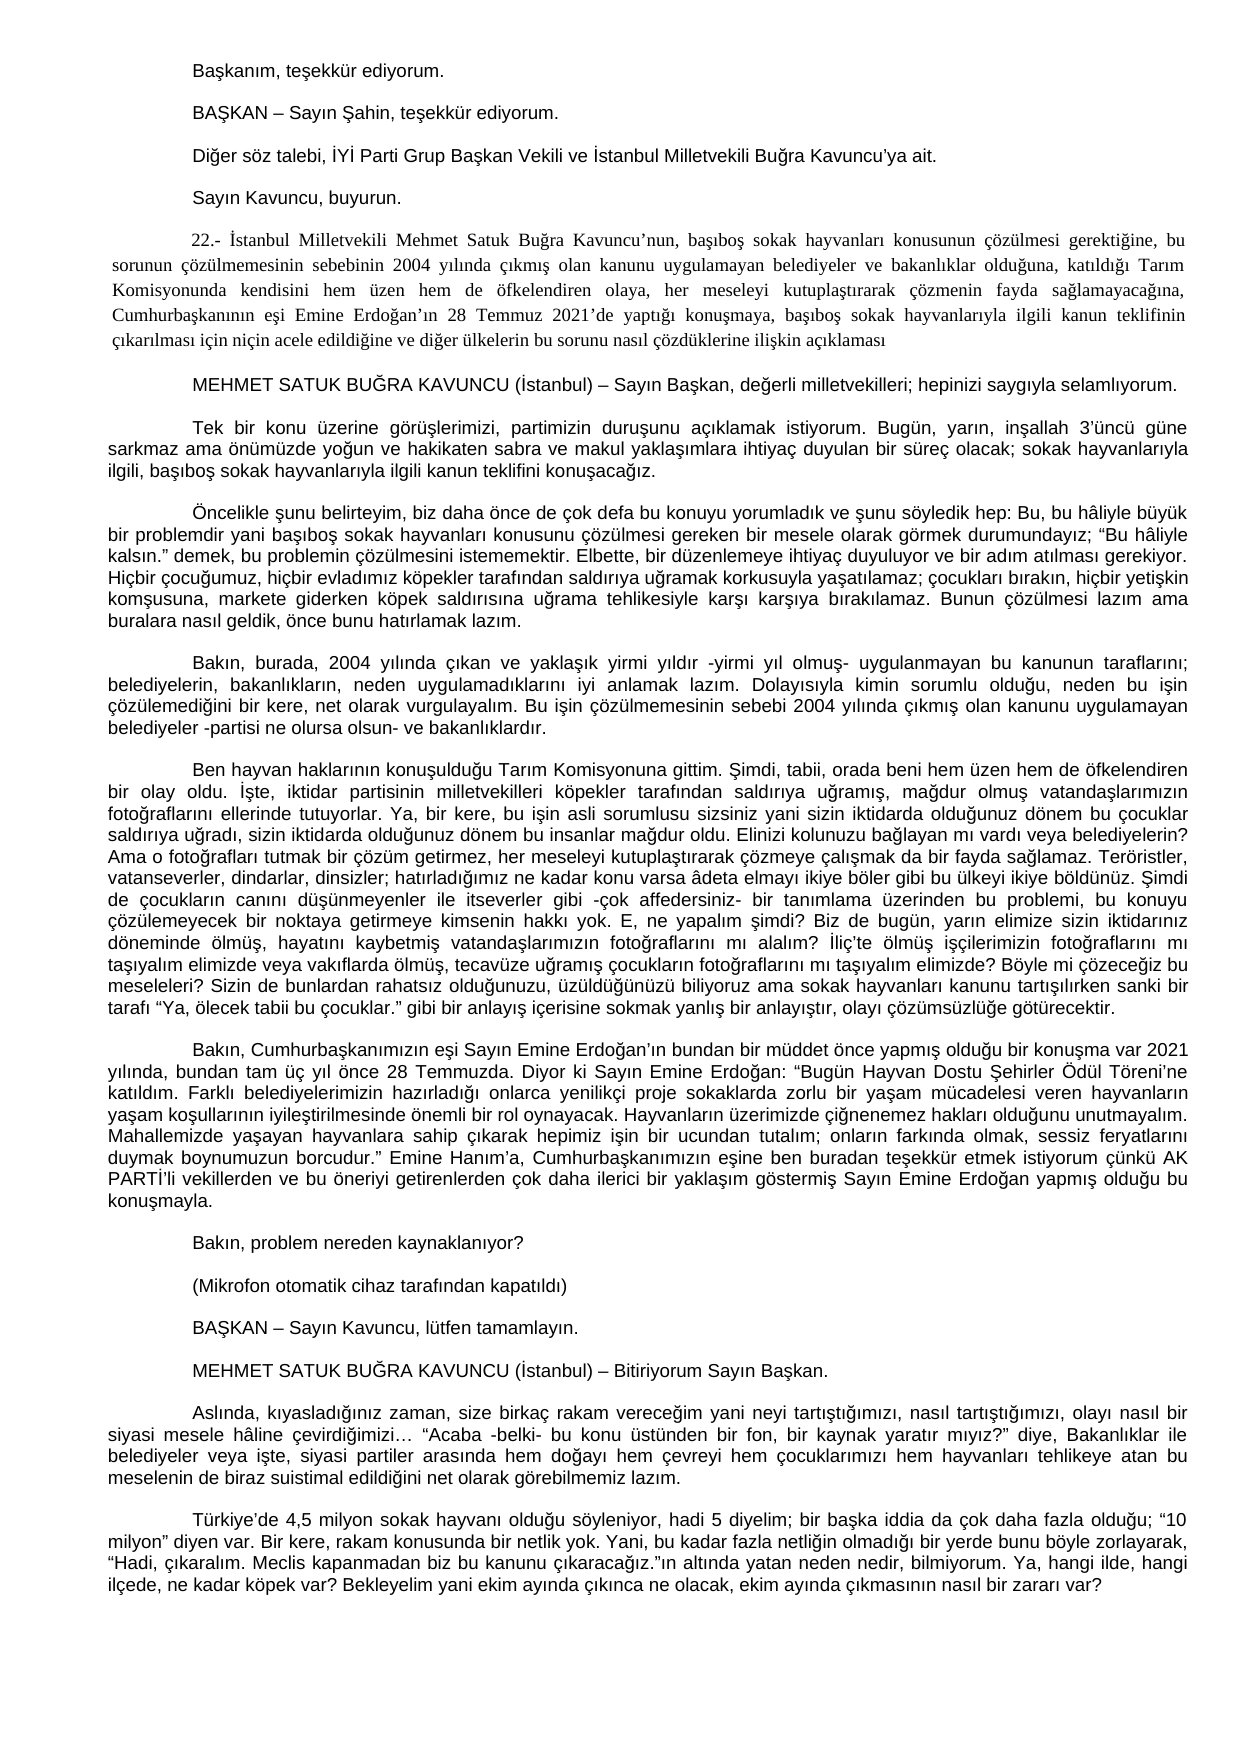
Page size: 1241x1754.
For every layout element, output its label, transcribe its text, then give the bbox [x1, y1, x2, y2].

text Bakın, Cumhurbaşkanımızın eşi Sayın Emine Erdoğan’ın bundan bir müddet önce yapmış olduğu bir konuşma var 2021 yılında, bundan tam üç yıl önce 28 Temmuzda. Diyor ki Sayın Emine Erdoğan: “Bugün Hayvan Dostu Şehirler Ödül Töreni’ne katıldım. Farklı belediyelerimizin hazırladığı onlarca yenilikçi proje sokaklarda zorlu bir yaşam mücadelesi veren hayvanların yaşam koşullarının iyileştirilmesinde önemli bir rol oynayacak. Hayvanların üzerimizde çiğnenemez hakları olduğunu unutmayalım. Mahallemizde yaşayan hayvanlara sahip çıkarak hepimiz işin bir ucundan tutalım; onların farkında olmak, sessiz feryatlarını duymak boynumuzun borcudur.” Emine Hanım’a, Cumhurbaşkanımızın eşine ben buradan teşekkür etmek istiyorum çünkü AK PARTİ’li vekillerden ve bu öneriyi getirenlerden çok daha ilerici bir yaklaşım göstermiş Sayın Emine Erdoğan yapmış olduğu bu konuşmayla. [108, 1039, 1189, 1211]
text BAŞKAN – Sayın Şahin, teşekkür ediyorum. [108, 102, 1189, 124]
text Ben hayvan haklarının konuşulduğu Tarım Komisyonuna gittim. Şimdi, tabii, orada beni hem üzen hem de öfkelendiren bir olay oldu. İşte, iktidar partisinin milletvekilleri köpekler tarafından saldırıya uğramış, mağdur olmuş vatandaşlarımızın fotoğraflarını ellerinde tutuyorlar. Ya, bir kere, bu işin asli sorumlusu sizsiniz yani sizin iktidarda olduğunuz dönem bu çocuklar saldırıya uğradı, sizin iktidarda olduğunuz dönem bu insanlar mağdur oldu. Elinizi kolunuzu bağlayan mı vardı veya belediyelerin? Ama o fotoğrafları tutmak bir çözüm getirmez, her meseleyi kutuplaştırarak çözmeye çalışmak da bir fayda sağlamaz. Teröristler, vatanseverler, dindarlar, dinsizler; hatırladığımız ne kadar konu varsa âdeta elmayı ikiye böler gibi bu ülkeyi ikiye böldünüz. Şimdi de çocukların canını düşünmeyenler ile itseverler gibi -çok affedersiniz- bir tanımlama üzerinden bu problemi, bu konuyu çözülemeyecek bir noktaya getirmeye kimsenin hakkı yok. E, ne yapalım şimdi? Biz de bugün, yarın elimize sizin iktidarınız döneminde ölmüş, hayatını kaybetmiş vatandaşlarımızın fotoğraflarını mı alalım? İliç’te ölmüş işçilerimizin fotoğraflarını mı taşıyalım elimizde veya vakıflarda ölmüş, tecavüze uğramış çocukların fotoğraflarını mı taşıyalım elimizde? Böyle mi çözeceğiz bu meseleleri? Sizin de bunlardan rahatsız olduğunuzu, üzüldüğünüzü biliyoruz ama sokak hayvanları kanunu tartışılırken sanki bir tarafı “Ya, ölecek tabii bu çocuklar.” gibi bir anlayış içerisine sokmak yanlış bir anlayıştır, olayı çözümsüzlüğe götürecektir. [108, 759, 1189, 1018]
text Öncelikle şunu belirteyim, biz daha önce de çok defa bu konuyu yorumladık ve şunu söyledik hep: Bu, bu hâliyle büyük bir problemdir yani başıboş sokak hayvanları konusunu çözülmesi gereken bir mesele olarak görmek durumundayız; “Bu hâliyle kalsın.” demek, bu problemin çözülmesini istememektir. Elbette, bir düzenlemeye ihtiyaç duyuluyor ve bir adım atılması gerekiyor. Hiçbir çocuğumuz, hiçbir evladımız köpekler tarafından saldırıya uğramak korkusuyla yaşatılamaz; çocukları bırakın, hiçbir yetişkin komşusuna, markete giderken köpek saldırısına uğrama tehlikesiyle karşı karşıya bırakılamaz. Bunun çözülmesi lazım ama buralara nasıl geldik, önce bunu hatırlamak lazım. [108, 502, 1189, 631]
text Türkiye’de 4,5 milyon sokak hayvanı olduğu söyleniyor, hadi 5 diyelim; bir başka iddia da çok daha fazla olduğu; “10 milyon” diyen var. Bir kere, rakam konusunda bir netlik yok. Yani, bu kadar fazla netliğin olmadığı bir yerde bunu böyle zorlayarak, “Hadi, çıkaralım. Meclis kapanmadan biz bu kanunu çıkaracağız.”ın altında yatan neden nedir, bilmiyorum. Ya, hangi ilde, hangi ilçede, ne kadar köpek var? Bekleyelim yani ekim ayında çıkınca ne olacak, ekim ayında çıkmasının nasıl bir zararı var? [108, 1509, 1189, 1595]
text MEHMET SATUK BUĞRA KAVUNCU (İstanbul) – Sayın Başkan, değerli milletvekilleri; hepinizi saygıyla selamlıyorum. [108, 374, 1189, 396]
text Bakın, problem nereden kaynaklanıyor? [108, 1232, 1189, 1254]
text Sayın Kavuncu, buyurun. [108, 187, 1189, 208]
text Tek bir konu üzerine görüşlerimizi, partimizin duruşunu açıklamak istiyorum. Bugün, yarın, inşallah 3’üncü güne sarkmaz ama önümüzde yoğun ve hakikaten sabra ve makul yaklaşımlara ihtiyaç duyulan bir süreç olacak; sokak hayvanlarıyla ilgili, başıboş sokak hayvanlarıyla ilgili kanun teklifini konuşacağız. [108, 416, 1189, 481]
text (Mikrofon otomatik cihaz tarafından kapatıldı) [108, 1274, 1189, 1296]
text BAŞKAN – Sayın Kavuncu, lütfen tamamlayın. [108, 1317, 1189, 1338]
text Bakın, burada, 2004 yılında çıkan ve yaklaşık yirmi yıldır -yirmi yıl olmuş- uygulanmayan bu kanunun taraflarını; belediyelerin, bakanlıkların, neden uygulamadıklarını iyi anlamak lazım. Dolayısıyla kimin sorumlu olduğu, neden bu işin çözülemediğini bir kere, net olarak vurgulayalım. Bu işin çözülmemesinin sebebi 2004 yılında çıkmış olan kanunu uygulamayan belediyeler -partisi ne olursa olsun- ve bakanlıklardır. [108, 652, 1189, 738]
text MEHMET SATUK BUĞRA KAVUNCU (İstanbul) – Bitiriyorum Sayın Başkan. [108, 1359, 1189, 1381]
text Başkanım, teşekkür ediyorum. [108, 60, 1189, 81]
text Aslında, kıyasladığınız zaman, size birkaç rakam vereceğim yani neyi tartıştığımızı, nasıl tartıştığımızı, olayı nasıl bir siyasi mesele hâline çevirdiğimizi… “Acaba -belki- bu konu üstünden bir fon, bir kaynak yaratır mıyız?” diye, Bakanlıklar ile belediyeler veya işte, siyasi partiler arasında hem doğayı hem çevreyi hem çocuklarımızı hem hayvanları tehlikeye atan bu meselenin de biraz suistimal edildiğini net olarak görebilmemiz lazım. [108, 1402, 1189, 1488]
text 22.- İstanbul Milletvekili Mehmet Satuk Buğra Kavuncu’nun, başıboş sokak hayvanları konusunun çözülmesi gerektiğine, bu sorunun çözülmemesinin sebebinin 2004 yılında çıkmış olan kanunu uygulamayan belediyeler ve bakanlıklar olduğuna, katıldığı Tarım Komisyonunda kendisini hem üzen hem de öfkelendiren olaya, her meseleyi kutuplaştırarak çözmenin fayda sağlamayacağına, Cumhurbaşkanının eşi Emine Erdoğan’ın 28 Temmuz 2021’de yaptığı konuşmaya, başıboş sokak hayvanlarıyla ilgili kanun teklifinin çıkarılması için niçin acele edildiğine ve diğer ülkelerin bu sorunu nasıl çözdüklerine ilişkin açıklaması [112, 229, 1187, 350]
text Diğer söz talebi, İYİ Parti Grup Başkan Vekili ve İstanbul Milletvekili Buğra Kavuncu’ya ait. [108, 144, 1189, 166]
